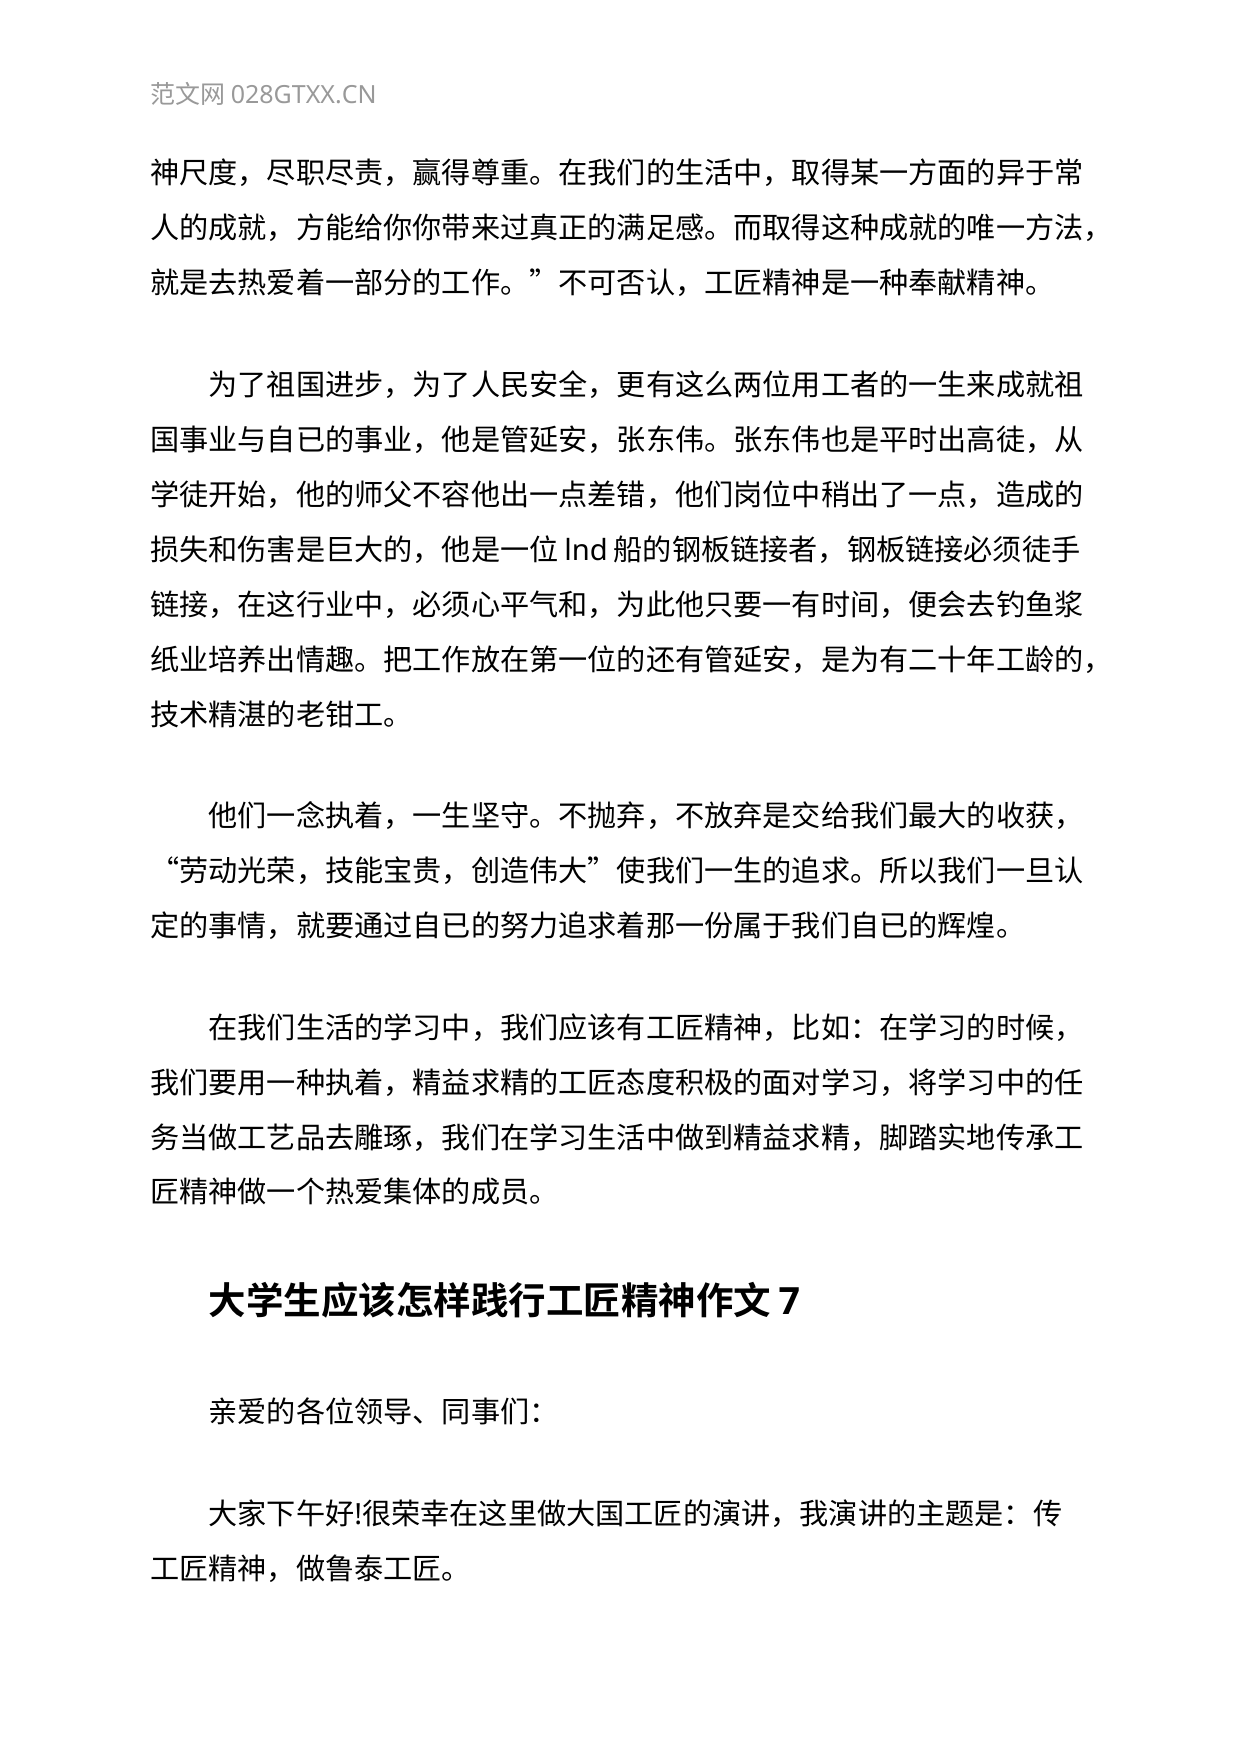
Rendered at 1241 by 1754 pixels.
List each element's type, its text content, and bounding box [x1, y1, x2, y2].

text 亲爱的各位领导、同事们： [150, 1388, 1090, 1431]
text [150, 150, 1090, 302]
text 大家下午好!很荣幸在这里做大国工匠的演讲，我演讲的主题是：传工匠精神，做鲁泰工匠。 [150, 1490, 1090, 1587]
text 在我们生活的学习中，我们应该有工匠精神，比如：在学习的时候，我们要用一种执着，精益求精的工匠态度积极的面对学习，将学习中的任务当做工艺品去雕琢，我们在学习生活中做到精益求精，脚踏实地传承工匠精神做一个热爱集体的成员。 [150, 1004, 1090, 1211]
text 大学生应该怎样践行工匠精神作文7 [150, 1271, 1090, 1325]
text 他们一念执着，一生坚守。不抛弃，不放弃是交给我们最大的收获，“劳动光荣，技能宝贵，创造伟大”使我们一生的追求。所以我们一旦认定的事情，就要通过自已的努力追求着那一份属于我们自已的辉煌。 [150, 793, 1090, 945]
text 为了祖国进步，为了人民安全，更有这么两位用工者的一生来成就祖国事业与自已的事业，他是管延安，张东伟。张东伟也是平时出高徒，从学徒开始，他的师父不容他出一点差错，他们岗位中稍出了一点，造成的损失和伤害是巨大的，他是一位lnd船的钢板链接者，钢板链接必须徒手链接，在这行业中，必须心平气和，为此他只要一有时间，便会去钓鱼浆纸业培养出情趣。把工作放在第一位的还有管延安，是为有二十年工龄的，技术精湛的老钳工。 [150, 362, 1090, 733]
